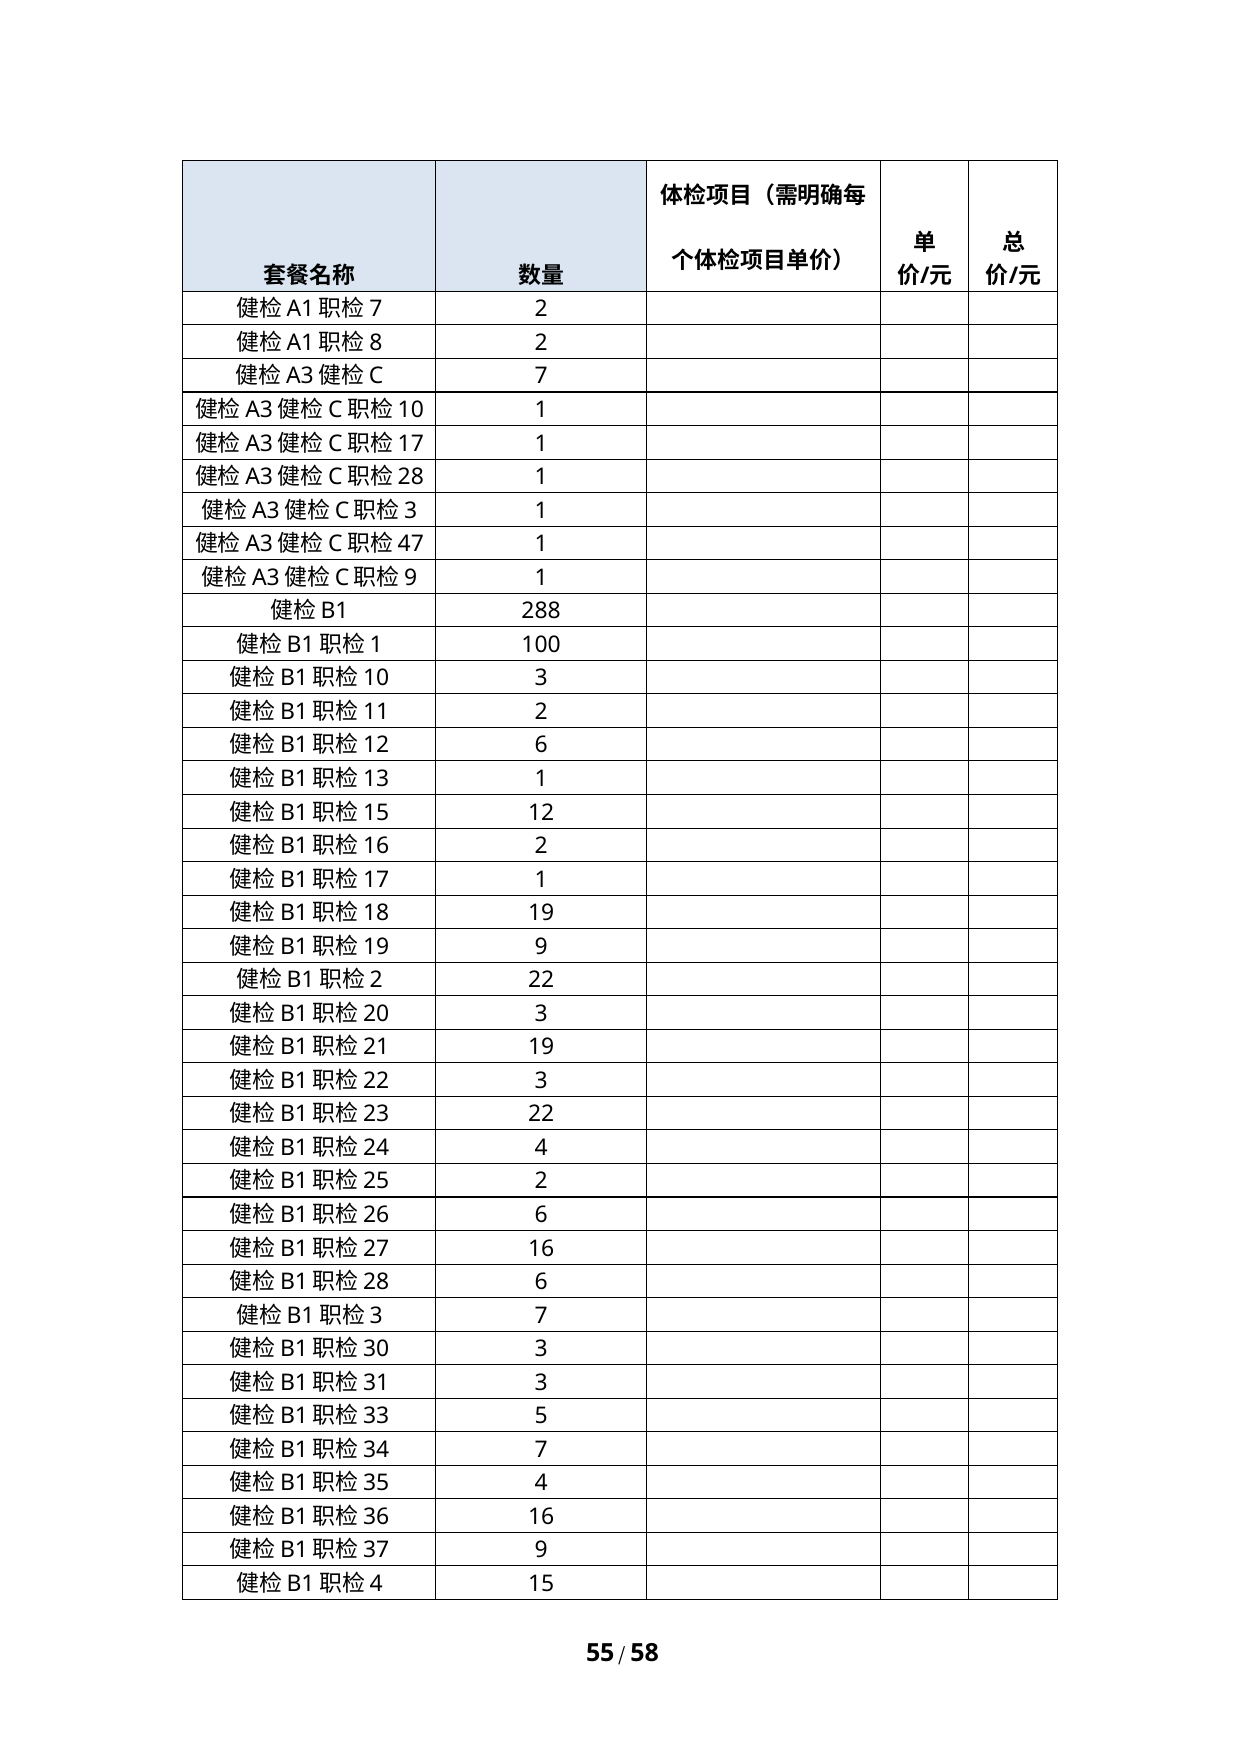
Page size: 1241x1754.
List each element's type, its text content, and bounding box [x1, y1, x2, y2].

table_cell [881, 1466, 968, 1498]
table_cell 6 [436, 1198, 646, 1230]
table_cell 健检B1职检13 [183, 761, 435, 794]
table_cell 1 [436, 493, 646, 526]
table_cell [881, 1231, 968, 1263]
table_cell [881, 1499, 968, 1532]
table_cell 19 [436, 1030, 646, 1062]
table_cell 健检B1职检30 [183, 1332, 435, 1364]
table_cell 健检B1职检17 [183, 862, 435, 894]
table_cell [881, 292, 968, 324]
table_cell [881, 1198, 968, 1230]
table_cell [881, 1030, 968, 1062]
table_cell 健检B1职检35 [183, 1466, 435, 1498]
table_cell 2 [436, 325, 646, 358]
table_cell 健检B1职检11 [183, 694, 435, 727]
table_cell 6 [436, 1265, 646, 1297]
table_cell 1 [436, 393, 646, 425]
table_cell [647, 493, 880, 526]
table_cell [881, 1164, 968, 1196]
table_cell 7 [436, 1432, 646, 1465]
table_cell [647, 694, 880, 727]
table_cell 健检B1职检31 [183, 1365, 435, 1398]
table_cell [647, 929, 880, 962]
table_cell [647, 1499, 880, 1532]
table_cell 健检B1职检12 [183, 728, 435, 760]
table_cell 健检B1职检37 [183, 1533, 435, 1565]
table_cell [969, 1097, 1057, 1129]
table_cell [647, 359, 880, 391]
table_cell [881, 896, 968, 928]
table_cell [647, 594, 880, 626]
table_cell [647, 1063, 880, 1096]
table_cell 288 [436, 594, 646, 626]
table_cell [647, 1164, 880, 1196]
table_cell [881, 1063, 968, 1096]
table_cell 健检A3健检C职检3 [183, 493, 435, 526]
table_cell [969, 1365, 1057, 1398]
table_cell [881, 493, 968, 526]
table_cell 健检B1职检18 [183, 896, 435, 928]
table_cell [647, 1298, 880, 1331]
table_cell 100 [436, 627, 646, 660]
table_cell [881, 359, 968, 391]
table_cell 健检A3健检C职检47 [183, 527, 435, 559]
table_cell 16 [436, 1499, 646, 1532]
table_cell [969, 728, 1057, 760]
table_cell [969, 1432, 1057, 1465]
table_cell [969, 460, 1057, 492]
table_cell 健检B1职检20 [183, 996, 435, 1029]
table_cell [969, 1566, 1057, 1599]
table_cell [881, 560, 968, 593]
table_cell [969, 426, 1057, 458]
table_cell 9 [436, 1533, 646, 1565]
table_cell [969, 1332, 1057, 1364]
table_cell 健检B1职检2 [183, 963, 435, 995]
table_cell [881, 627, 968, 660]
table_cell [881, 761, 968, 794]
table_header 总价/元 [969, 161, 1057, 291]
table_cell 3 [436, 1332, 646, 1364]
table_cell [647, 1432, 880, 1465]
table_cell [881, 1332, 968, 1364]
table_cell [969, 829, 1057, 861]
table_cell [969, 862, 1057, 894]
table_cell 2 [436, 1164, 646, 1196]
table_cell [647, 1030, 880, 1062]
table_cell 健检B1职检34 [183, 1432, 435, 1465]
table_cell [647, 896, 880, 928]
table_cell [969, 325, 1057, 358]
table_cell [647, 1365, 880, 1398]
table_cell [969, 963, 1057, 995]
table_cell [969, 1231, 1057, 1263]
table_cell [647, 1231, 880, 1263]
table_cell 健检A3健检C职检10 [183, 393, 435, 425]
table_cell [969, 1030, 1057, 1062]
table_cell 健检B1职检10 [183, 661, 435, 693]
table_cell 健检B1职检23 [183, 1097, 435, 1129]
table_cell [881, 996, 968, 1029]
table_cell [881, 929, 968, 962]
table_cell [647, 426, 880, 458]
table_cell [881, 963, 968, 995]
table_cell [647, 1566, 880, 1599]
table_cell 2 [436, 292, 646, 324]
table_cell [647, 1198, 880, 1230]
table_cell [969, 560, 1057, 593]
table_cell 2 [436, 694, 646, 727]
table_cell [881, 1533, 968, 1565]
table_cell [969, 996, 1057, 1029]
table_cell [647, 393, 880, 425]
table_cell [647, 829, 880, 861]
table_cell [969, 795, 1057, 827]
table_cell [881, 661, 968, 693]
table_cell [647, 862, 880, 894]
table_cell [969, 1499, 1057, 1532]
table_cell [881, 829, 968, 861]
table_cell [969, 627, 1057, 660]
table_cell 健检B1职检21 [183, 1030, 435, 1062]
table_cell [647, 527, 880, 559]
table_cell 3 [436, 661, 646, 693]
table_cell 健检B1职检36 [183, 1499, 435, 1532]
table_cell 19 [436, 896, 646, 928]
table_cell [647, 1533, 880, 1565]
table_cell [969, 1130, 1057, 1163]
table_cell [881, 1130, 968, 1163]
table_cell 健检B1职检28 [183, 1265, 435, 1297]
table_header 数量 [436, 161, 646, 291]
table_cell [969, 1164, 1057, 1196]
table_cell 健检B1职检24 [183, 1130, 435, 1163]
table_cell [969, 896, 1057, 928]
table_cell [647, 728, 880, 760]
table_cell [969, 393, 1057, 425]
table_cell 5 [436, 1399, 646, 1431]
table_cell [969, 761, 1057, 794]
table_cell 6 [436, 728, 646, 760]
table_cell 3 [436, 1063, 646, 1096]
table_header 套餐名称 [183, 161, 435, 291]
table_cell 1 [436, 460, 646, 492]
table_cell 健检A1职检8 [183, 325, 435, 358]
table_cell [647, 292, 880, 324]
table_cell [881, 393, 968, 425]
table_cell [969, 493, 1057, 526]
table_cell [881, 1432, 968, 1465]
table_cell 1 [436, 560, 646, 593]
table_cell 22 [436, 963, 646, 995]
table_cell [969, 359, 1057, 391]
table_cell 健检B1职检25 [183, 1164, 435, 1196]
table_cell 健检B1职检15 [183, 795, 435, 827]
table_cell [881, 1399, 968, 1431]
table_cell 健检B1职检19 [183, 929, 435, 962]
table_cell 7 [436, 1298, 646, 1331]
table_cell 健检A3健检C职检28 [183, 460, 435, 492]
table_cell [881, 795, 968, 827]
table_cell 健检A3健检C职检17 [183, 426, 435, 458]
table_cell 健检B1职检1 [183, 627, 435, 660]
table_cell [881, 426, 968, 458]
table_cell 健检B1 [183, 594, 435, 626]
table_cell [881, 460, 968, 492]
table_cell 健检A3健检C [183, 359, 435, 391]
table_cell 7 [436, 359, 646, 391]
table_cell 3 [436, 996, 646, 1029]
table_cell 健检B1职检33 [183, 1399, 435, 1431]
table_header 体检项目（需明确每个体检项目单价） [647, 161, 880, 291]
table_cell 12 [436, 795, 646, 827]
table_cell [647, 460, 880, 492]
table_cell [881, 325, 968, 358]
table_cell 健检A3健检C职检9 [183, 560, 435, 593]
table_cell [969, 929, 1057, 962]
table_cell [969, 1265, 1057, 1297]
table_cell [969, 661, 1057, 693]
table_cell [881, 594, 968, 626]
table_header 单价/元 [881, 161, 968, 291]
table_cell [881, 1097, 968, 1129]
table_cell [647, 627, 880, 660]
table_cell [969, 1198, 1057, 1230]
table_cell [647, 1466, 880, 1498]
table_cell [647, 1130, 880, 1163]
table_cell 9 [436, 929, 646, 962]
table_cell [969, 1063, 1057, 1096]
table_cell [647, 1265, 880, 1297]
table_cell [969, 1533, 1057, 1565]
table_cell [969, 1399, 1057, 1431]
table_cell [881, 1265, 968, 1297]
table_cell 健检B1职检3 [183, 1298, 435, 1331]
table_cell [881, 527, 968, 559]
table_cell [647, 661, 880, 693]
table_cell [969, 527, 1057, 559]
table_cell [881, 1566, 968, 1599]
table_cell [647, 963, 880, 995]
table_cell [647, 996, 880, 1029]
table_cell 1 [436, 426, 646, 458]
table_cell 15 [436, 1566, 646, 1599]
table_cell [881, 862, 968, 894]
table_cell 健检B1职检26 [183, 1198, 435, 1230]
table_cell [969, 1298, 1057, 1331]
table_cell 2 [436, 829, 646, 861]
table_cell 1 [436, 862, 646, 894]
table_cell 16 [436, 1231, 646, 1263]
table_cell [969, 694, 1057, 727]
table_cell 健检B1职检16 [183, 829, 435, 861]
table_cell 3 [436, 1365, 646, 1398]
table_cell [647, 795, 880, 827]
table_cell [647, 1097, 880, 1129]
table_cell 4 [436, 1466, 646, 1498]
table_cell [881, 1365, 968, 1398]
table_cell [969, 292, 1057, 324]
table_cell 1 [436, 761, 646, 794]
table_cell [881, 1298, 968, 1331]
table_cell 4 [436, 1130, 646, 1163]
table_cell 22 [436, 1097, 646, 1129]
table_cell [647, 761, 880, 794]
table_cell [647, 1399, 880, 1431]
table_cell [881, 728, 968, 760]
table_cell [647, 325, 880, 358]
table_cell [647, 560, 880, 593]
table_cell [881, 694, 968, 727]
table_cell [969, 594, 1057, 626]
table_cell 健检A1职检7 [183, 292, 435, 324]
table_cell [969, 1466, 1057, 1498]
table_cell 1 [436, 527, 646, 559]
table_cell 健检B1职检4 [183, 1566, 435, 1599]
table_cell 健检B1职检22 [183, 1063, 435, 1096]
table_cell 健检B1职检27 [183, 1231, 435, 1263]
table_cell [647, 1332, 880, 1364]
